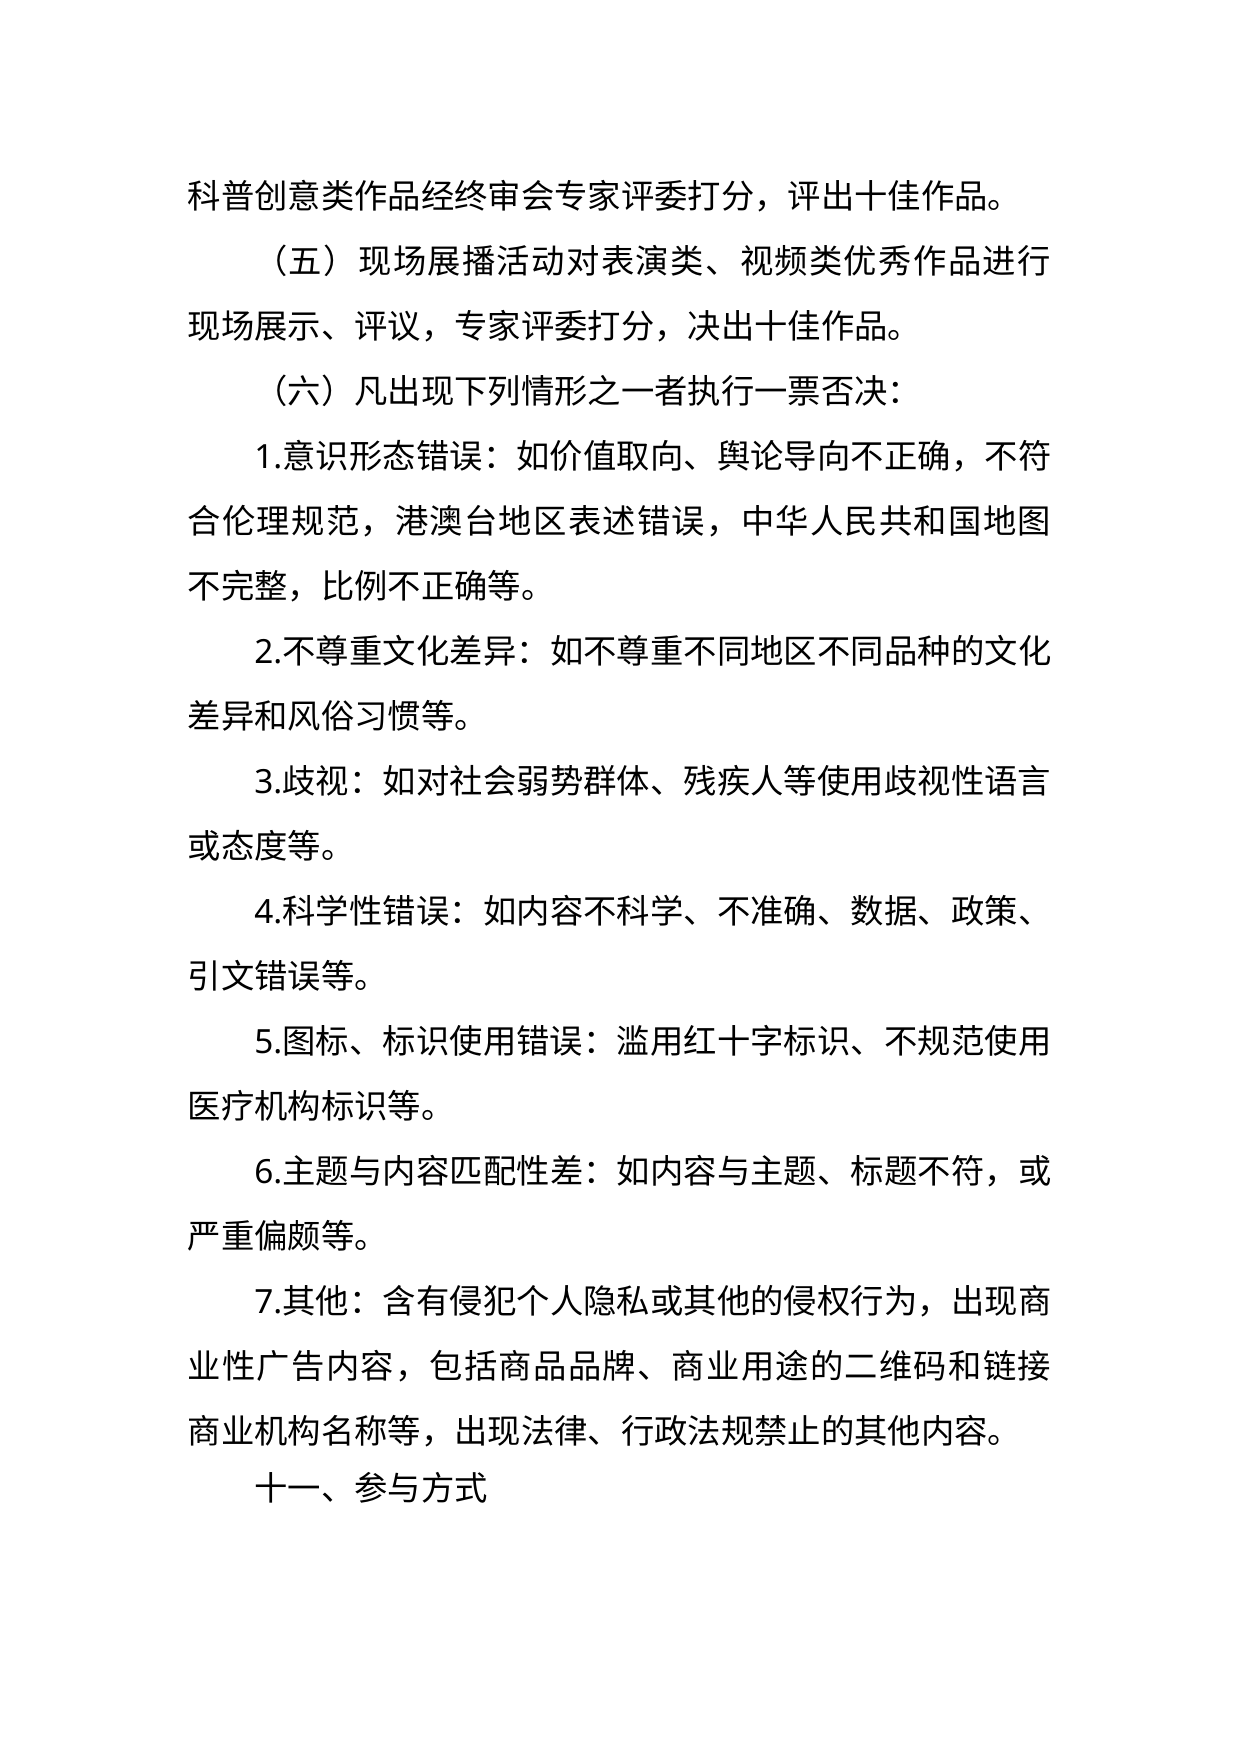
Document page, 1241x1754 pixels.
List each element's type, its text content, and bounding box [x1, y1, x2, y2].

text 7.其他：含有侵犯个人隐私或其他的侵权行为，出现商业性广告内容，包括商品品牌、商业用途的二维码和链接、商业机构名称等，出现法律、行政法规禁止的其他内容。 [187, 1267, 1053, 1462]
text （五）现场展播活动对表演类、视频类优秀作品进行现场展示、评议，专家评委打分，决出十佳作品。 [187, 227, 1053, 357]
text 2.不尊重文化差异：如不尊重不同地区不同品种的文化差异和风俗习惯等。 [187, 617, 1053, 747]
text 5.图标、标识使用错误：滥用红十字标识、不规范使用医疗机构标识等。 [187, 1007, 1053, 1137]
text 十一、参与方式 [187, 1462, 1053, 1510]
text 4.科学性错误：如内容不科学、不准确、数据、政策、引文错误等。 [187, 877, 1053, 1007]
text 1.意识形态错误：如价值取向、舆论导向不正确，不符合伦理规范，港澳台地区表述错误，中华人民共和国地图不完整，比例不正确等。 [187, 422, 1053, 617]
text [187, 162, 1053, 227]
text 6.主题与内容匹配性差：如内容与主题、标题不符，或严重偏颇等。 [187, 1137, 1053, 1267]
text 3.歧视：如对社会弱势群体、残疾人等使用歧视性语言或态度等。 [187, 747, 1053, 877]
text （六）凡出现下列情形之一者执行一票否决： [187, 357, 1053, 422]
